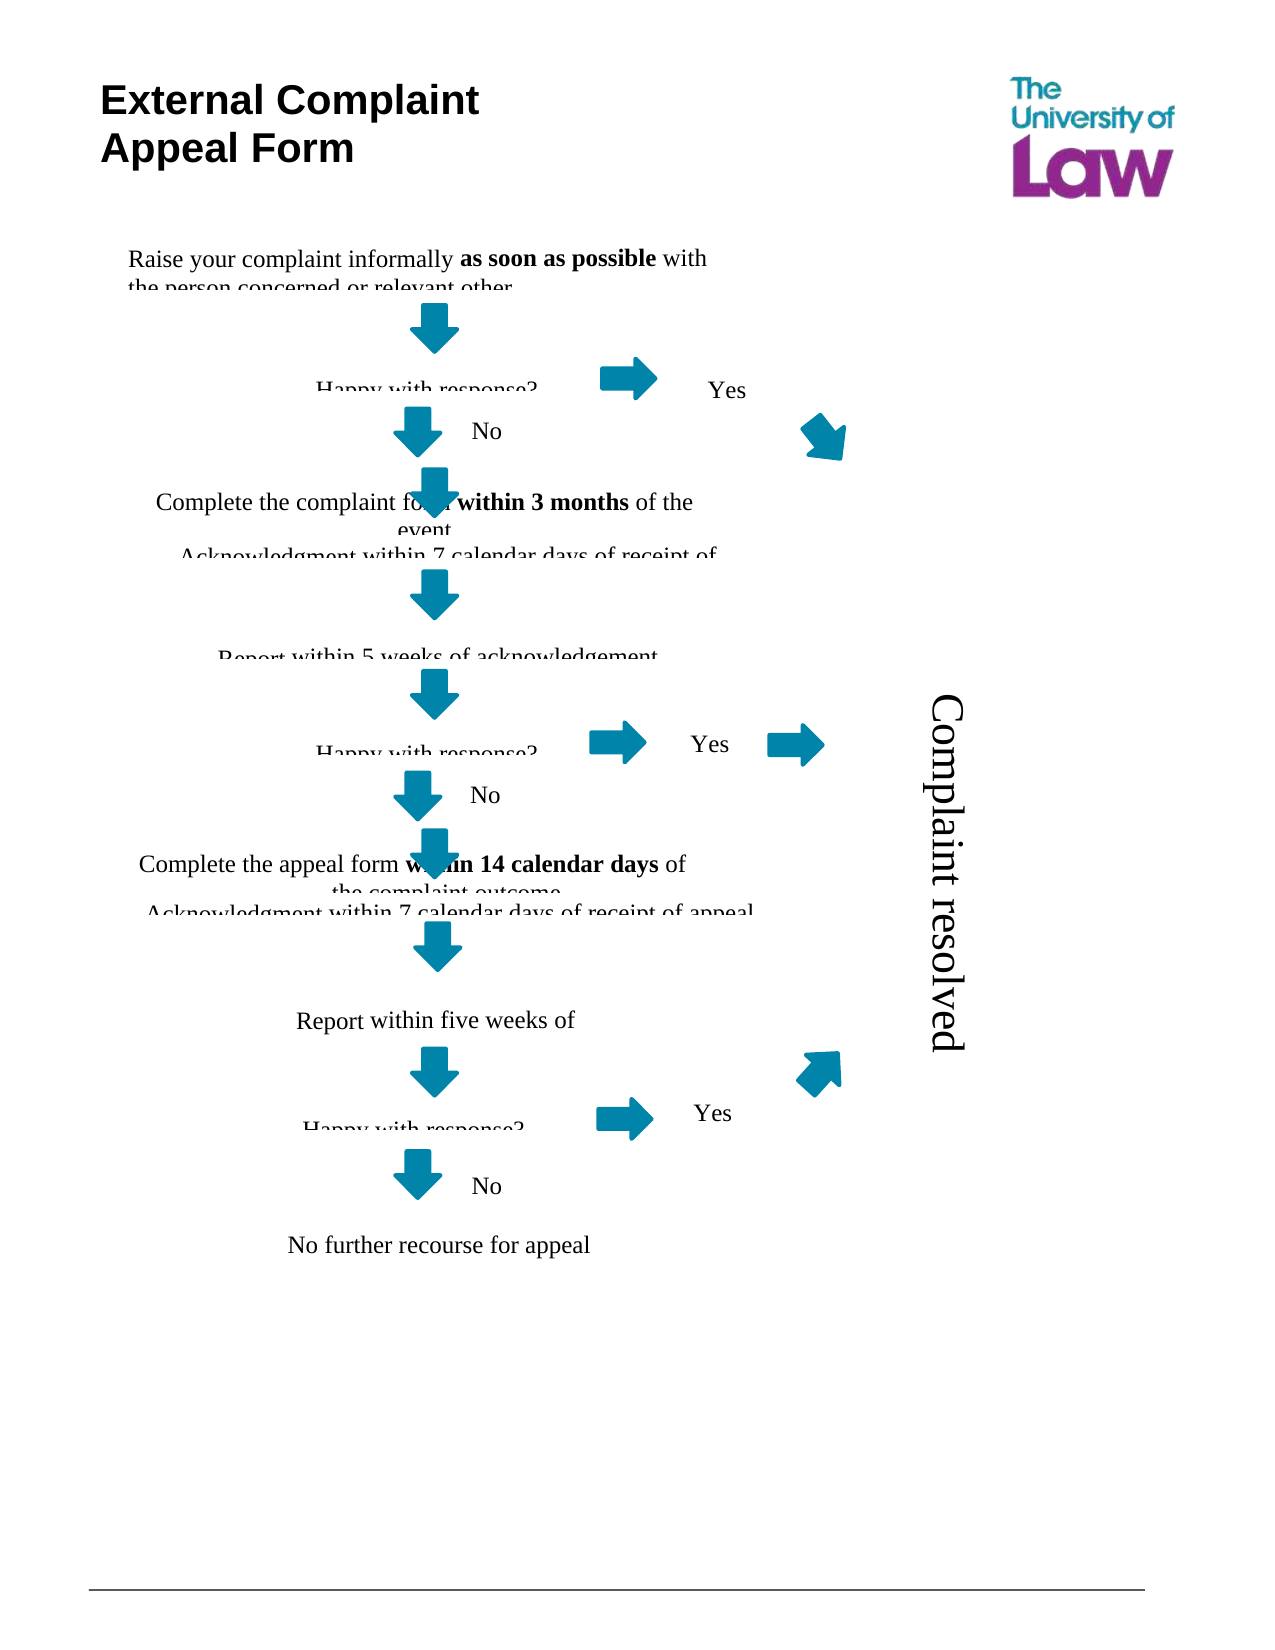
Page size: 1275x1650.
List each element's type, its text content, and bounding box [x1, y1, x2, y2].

text No [225, 1171, 748, 1200]
subtitle Yes [468, 1098, 957, 1127]
subtitle No [222, 780, 748, 809]
picture [1009, 76, 1175, 199]
text Yes [468, 729, 951, 758]
subtitle No [225, 416, 748, 445]
text Yes [468, 375, 986, 404]
